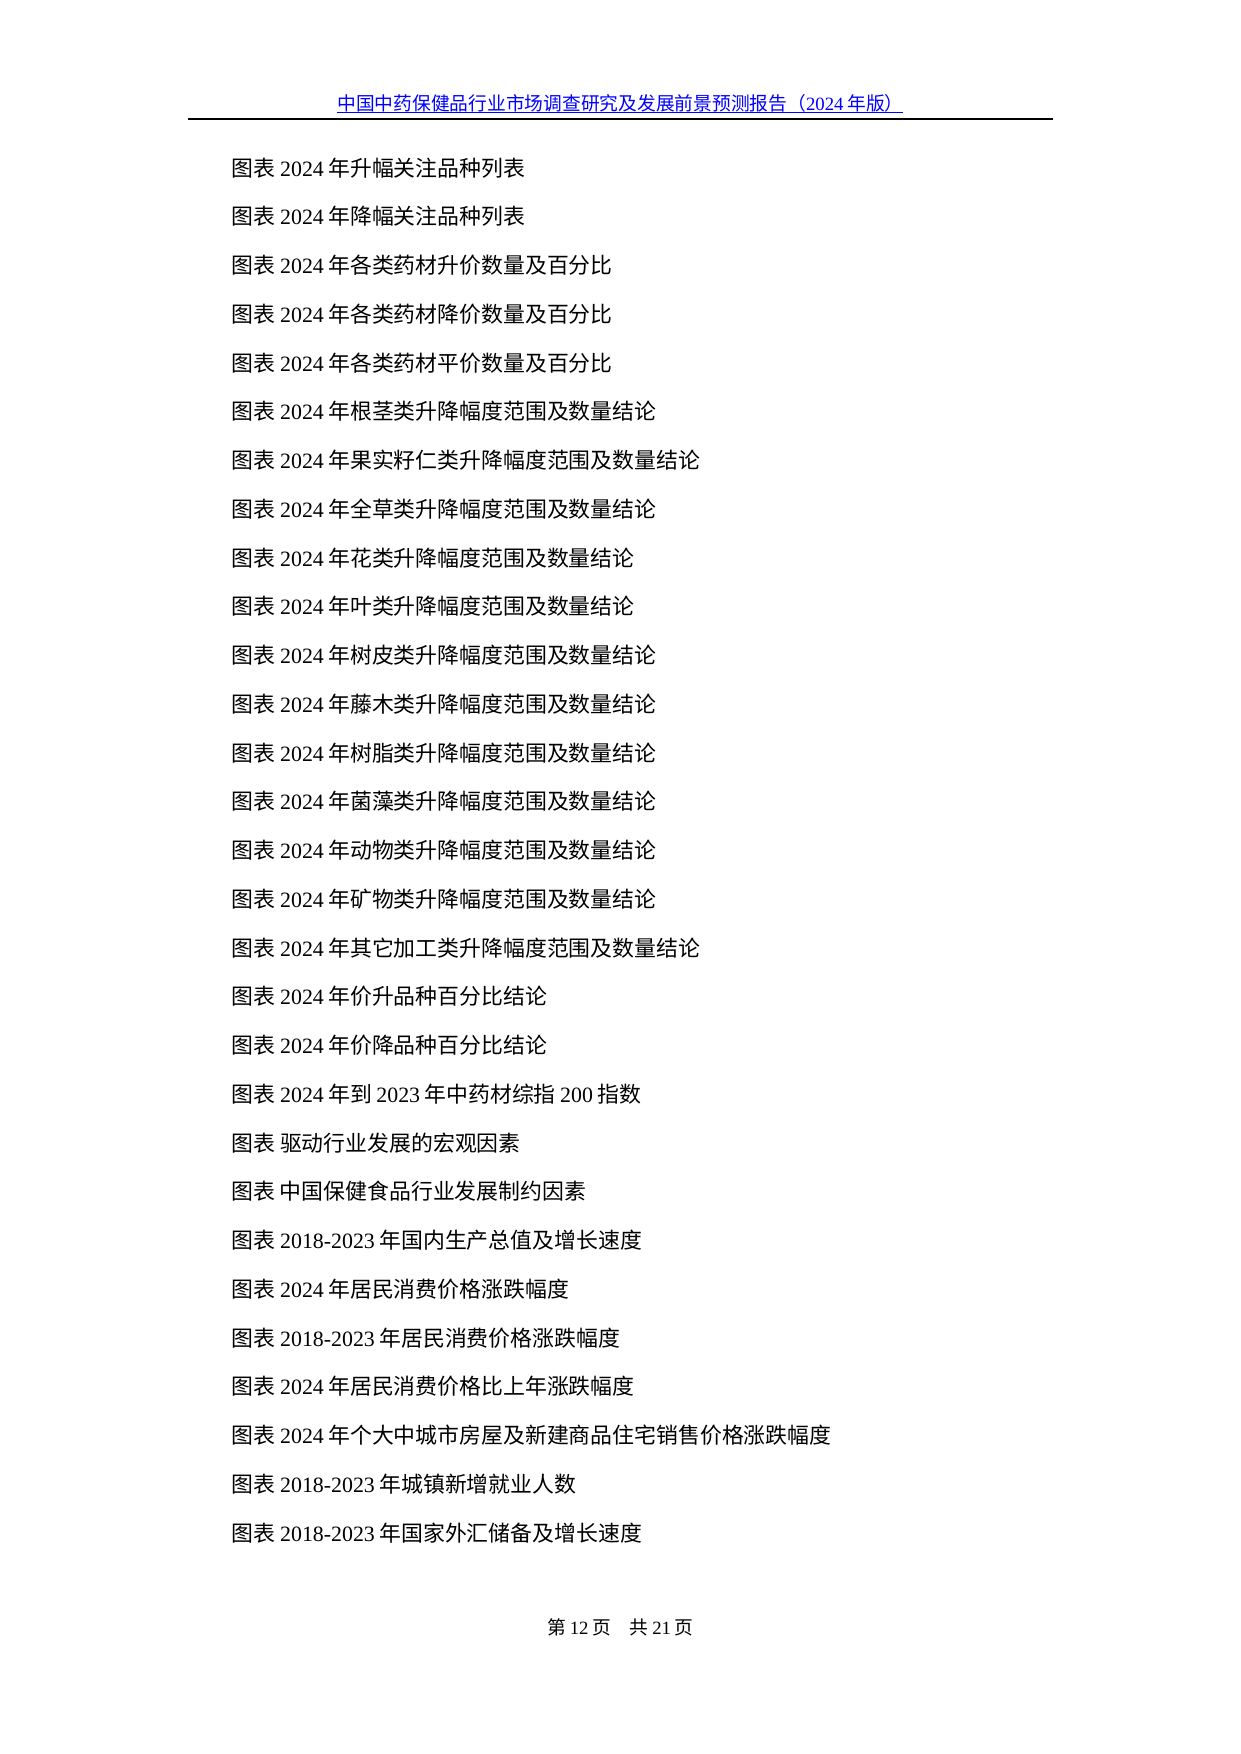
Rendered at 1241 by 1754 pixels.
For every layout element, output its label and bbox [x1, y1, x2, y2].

text [187, 150, 1053, 1548]
